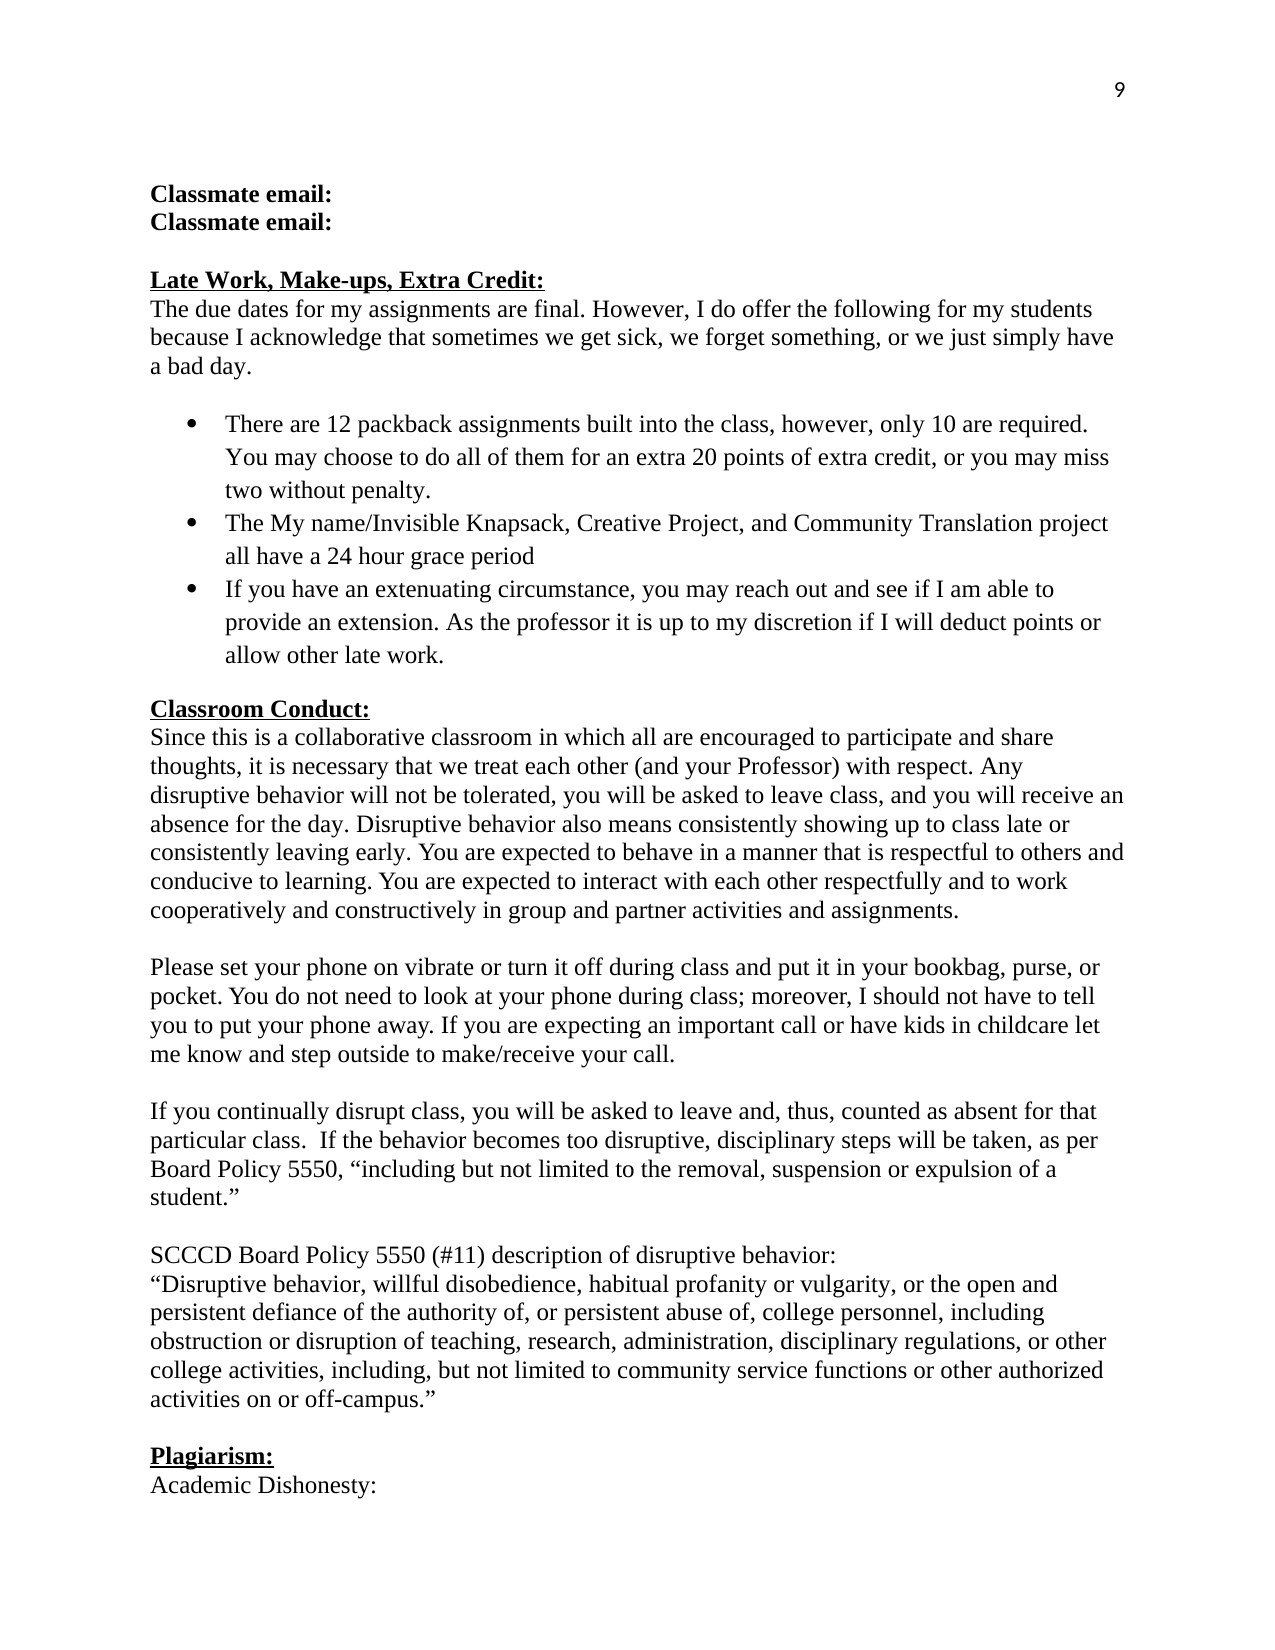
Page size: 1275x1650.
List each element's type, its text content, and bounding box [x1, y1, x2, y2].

text “Disruptive behavior, willful disobedience, habitual profanity or vulgarity, or the open and persistent defiance of the authority of, or persistent abuse of, college personnel, including obstruction or disruption of teaching, research, administration, disciplinary regulations, or other college activities, including, but not limited to community service functions or other authorized activities on or off-campus.” [150, 1269, 1125, 1412]
list If you have an extenuating circumstance, you may reach out and see if I am able to provide an extension. As the professor it is up to my discretion if I will deduct points or allow other late work. [187, 574, 1125, 669]
text Classmate email: [150, 179, 1125, 207]
text Academic Dishonesty: [150, 1470, 1125, 1499]
text Plagiarism: [150, 1441, 1125, 1470]
list The My name/Invisible Knapsack, Creative Project, and Community Translation project all have a 24 hour grace period [187, 508, 1125, 569]
text Classmate email: [150, 207, 1125, 236]
text The due dates for my assignments are final. However, I do offer the following for my students because I acknowledge that sometimes we get sick, we forget something, or we just simply have a bad day. [150, 294, 1125, 380]
text If you continually disrupt class, you will be asked to leave and, thus, counted as absent for that particular class. If the behavior becomes too disruptive, disciplinary steps will be taken, as per Board Policy 5550, “including but not limited to the removal, suspension or expulsion of a student.” [150, 1096, 1125, 1211]
list There are 12 packback assignments built into the class, however, only 10 are required. You may choose to do all of them for an extra 20 points of extra credit, or you may miss two without penalty. [187, 409, 1125, 503]
text Late Work, Make-ups, Extra Credit: [150, 265, 1125, 294]
text Classroom Conduct: [150, 694, 1125, 722]
text Since this is a collaborative classroom in which all are encouraged to participate and share thoughts, it is necessary that we treat each other (and your Professor) with respect. Any disruptive behavior will not be tolerated, you will be asked to leave class, and you will receive an absence for the day. Disruptive behavior also means consistently showing up to class late or consistently leaving early. You are expected to behave in a manner that is respectful to others and conducive to learning. You are expected to interact with each other respectfully and to work cooperatively and constructively in group and partner activities and assignments. [150, 722, 1125, 924]
text Please set your phone on vibrate or turn it off during class and put it in your bookbag, purse, or pocket. You do not need to look at your phone during class; moreover, I should not have to tell you to put your phone away. If you are expecting an important call or have kids in childcare let me know and step outside to make/receive your call. [150, 952, 1125, 1067]
text SCCCD Board Policy 5550 (#11) description of disruptive behavior: [150, 1240, 1125, 1269]
